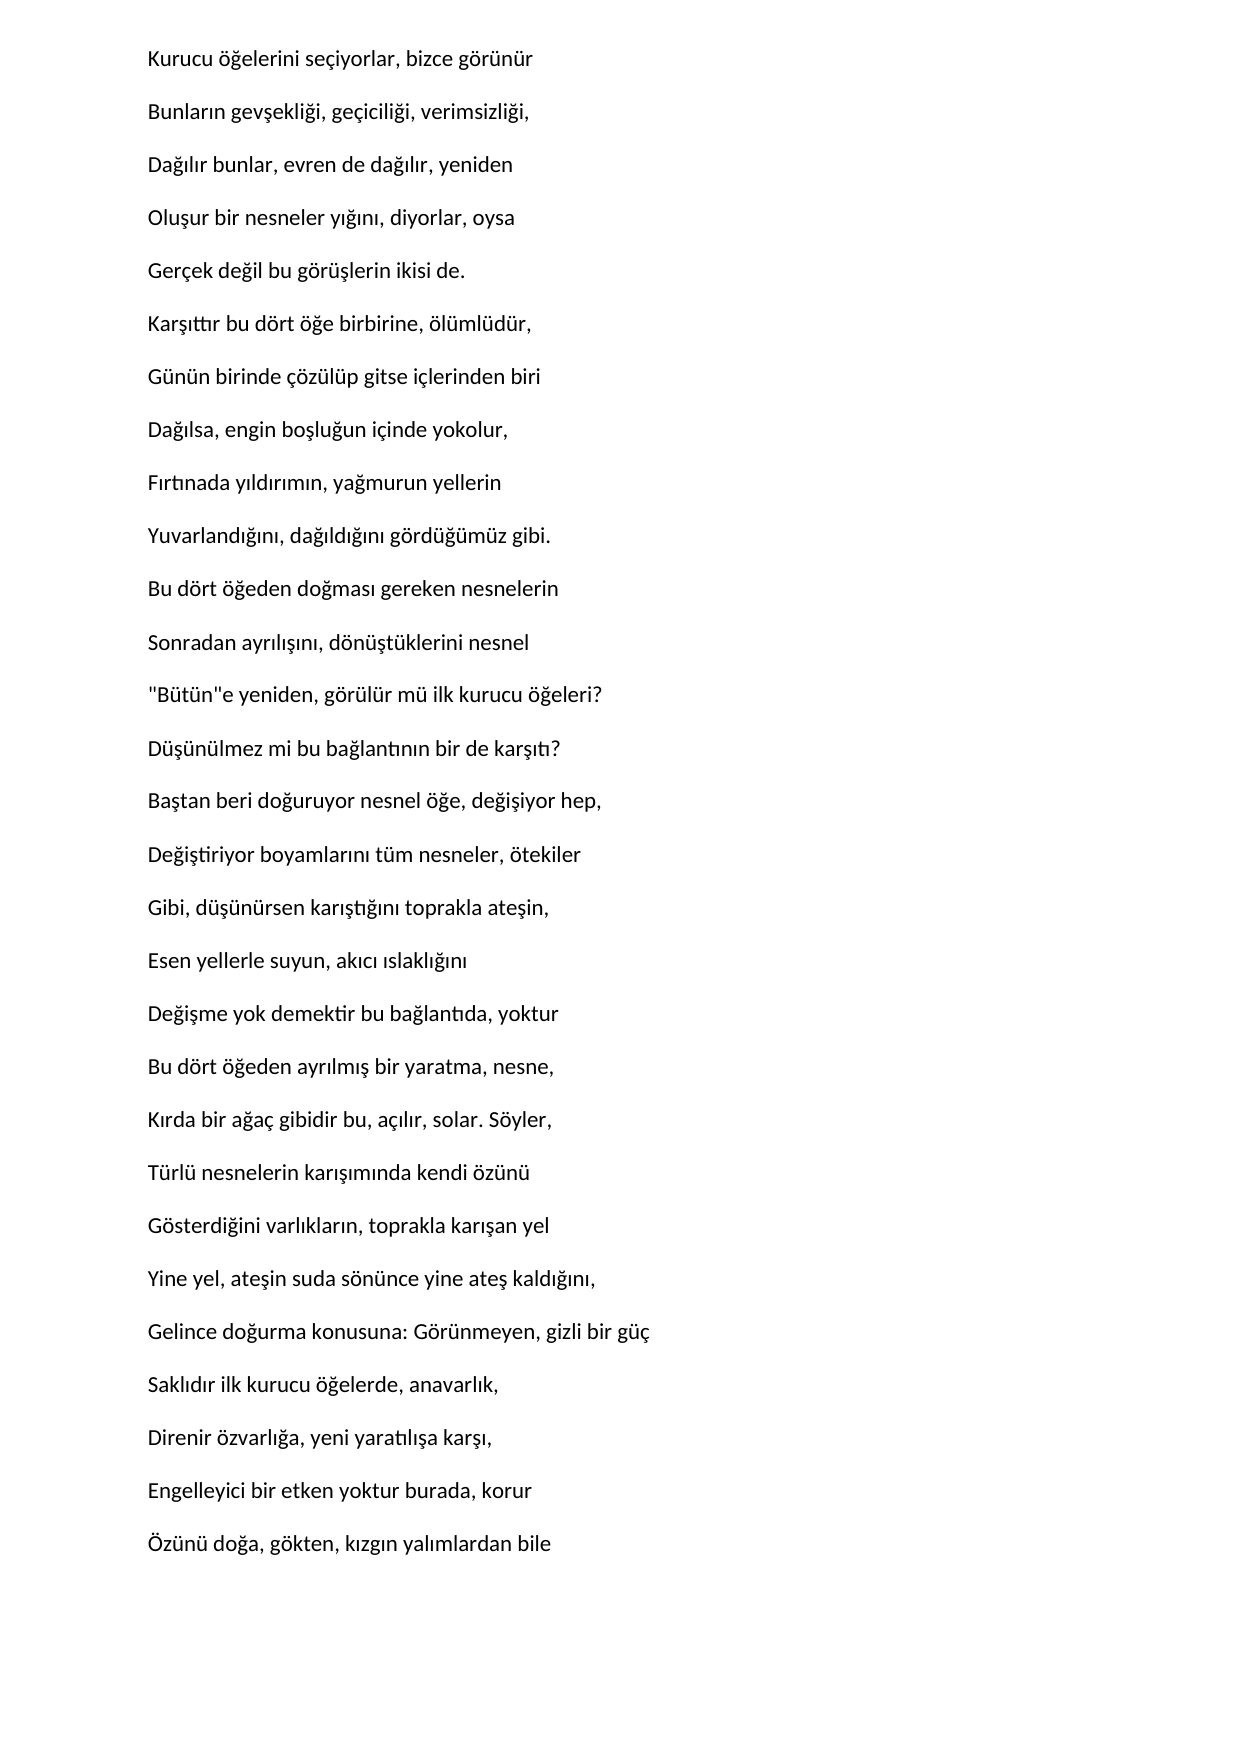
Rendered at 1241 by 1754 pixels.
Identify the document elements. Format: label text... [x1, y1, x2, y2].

text Gerçek değil bu görüşlerin ikisi de. [148, 256, 1093, 284]
text Günün birinde çözülüp gitse içlerinden biri [148, 362, 1093, 391]
text "Bütün"e yeniden, görülür mü ilk kurucu öğeleri? [148, 681, 1093, 709]
text Türlü nesnelerin karışımında kendi özünü [148, 1158, 1093, 1186]
text Engelleyici bir etken yoktur burada, korur [148, 1476, 1093, 1504]
text Esen yellerle suyun, akıcı ıslaklığını [148, 946, 1093, 974]
text Karşıttır bu dört öğe birbirine, ölümlüdür, [148, 309, 1093, 337]
text Fırtınada yıldırımın, yağmurun yellerin [148, 468, 1093, 497]
text Değişme yok demektir bu bağlantıda, yoktur [148, 999, 1093, 1027]
text Düşünülmez mi bu bağlantının bir de karşıtı? [148, 734, 1093, 762]
text Dağılır bunlar, evren de dağılır, yeniden [148, 150, 1093, 178]
text Kırda bir ağaç gibidir bu, açılır, solar. Söyler, [148, 1105, 1093, 1133]
text Oluşur bir nesneler yığını, diyorlar, oysa [148, 203, 1093, 231]
text Yine yel, ateşin suda sönünce yine ateş kaldığını, [148, 1264, 1093, 1292]
text Bunların gevşekliği, geçiciliği, verimsizliği, [148, 97, 1093, 125]
text Dağılsa, engin boşluğun içinde yokolur, [148, 416, 1093, 443]
text Değiştiriyor boyamlarını tüm nesneler, ötekiler [148, 840, 1093, 868]
text Baştan beri doğuruyor nesnel öğe, değişiyor hep, [148, 787, 1093, 815]
text Yuvarlandığını, dağıldığını gördüğümüz gibi. [148, 522, 1093, 549]
text Bu dört öğeden doğması gereken nesnelerin [148, 574, 1093, 603]
text Direnir özvarlığa, yeni yaratılışa karşı, [148, 1423, 1093, 1451]
text Gelince doğurma konusuna: Görünmeyen, gizli bir güç [148, 1317, 1093, 1345]
text Sonradan ayrılışını, dönüştüklerini nesnel [148, 628, 1093, 656]
text Özünü doğa, gökten, kızgın yalımlardan bile [148, 1529, 1093, 1557]
text Gösterdiğini varlıkların, toprakla karışan yel [148, 1211, 1093, 1239]
text Kurucu öğelerini seçiyorlar, bizce görünür [148, 44, 1093, 72]
text Bu dört öğeden ayrılmış bir yaratma, nesne, [148, 1052, 1093, 1080]
text Saklıdır ilk kurucu öğelerde, anavarlık, [148, 1370, 1093, 1398]
text Gibi, düşünürsen karıştığını toprakla ateşin, [148, 893, 1093, 921]
